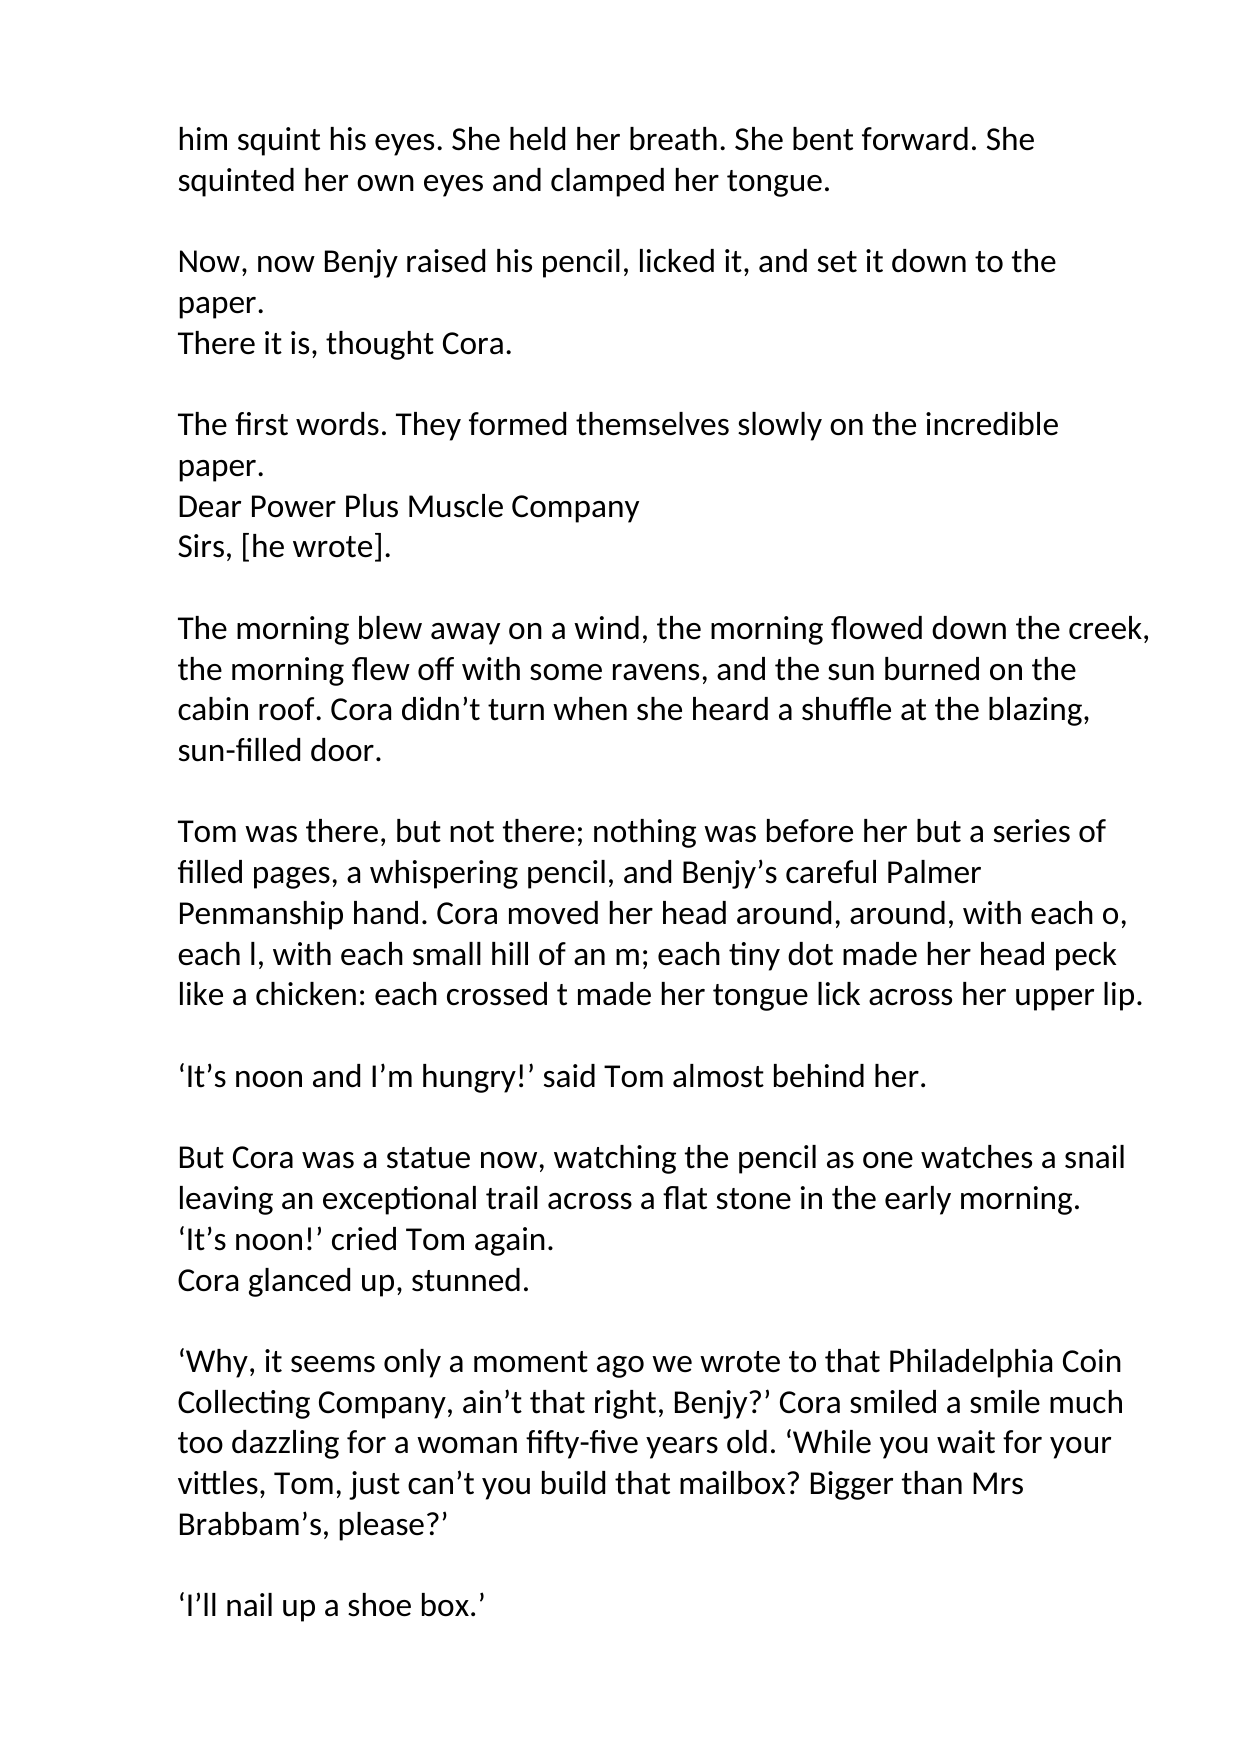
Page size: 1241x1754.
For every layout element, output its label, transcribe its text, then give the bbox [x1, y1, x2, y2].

text ‘Why, it seems only a moment ago we wrote to that Philadelphia Coin Collecting Company, ain’t that right, Benjy?’ Cora smiled a smile much too dazzling for a woman fifty-five years old. ‘While you wait for your vittles, Tom, just can’t you build that mailbox? Bigger than Mrs Brabbam’s, please?’ [177, 1340, 1152, 1544]
text Tom was there, but not there; nothing was before her but a series of filled pages, a whispering pencil, and Benjy’s careful Palmer Penmanship hand. Cora moved her head around, around, with each o, each l, with each small hill of an m; each tiny dot made her head peck like a chicken: each crossed t made her tongue lick across her upper lip. [177, 811, 1152, 1014]
text Cora glanced up, stunned. [177, 1258, 1152, 1299]
text ‘It’s noon!’ cried Tom again. [177, 1218, 1152, 1258]
text The first words. They formed themselves slowly on the incredible paper. [177, 403, 1152, 485]
text Now, now Benjy raised his pencil, licked it, and set it down to the paper. [177, 240, 1152, 322]
text Sirs, [he wrote]. [177, 525, 1152, 566]
text There it is, thought Cora. [177, 322, 1152, 362]
text The morning blew away on a wind, the morning flowed down the creek, the morning flew off with some ravens, and the sun burned on the cabin roof. Cora didn’t turn when she heard a shuffle at the blazing, sun-filled door. [177, 607, 1152, 770]
text Dear Power Plus Muscle Company [177, 485, 1152, 525]
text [177, 118, 1152, 199]
text ‘It’s noon and I’m hungry!’ said Tom almost behind her. [177, 1055, 1152, 1096]
text ‘I’ll nail up a shoe box.’ [177, 1584, 1152, 1625]
text But Cora was a statue now, watching the pencil as one watches a snail leaving an exceptional trail across a flat stone in the early morning. [177, 1136, 1152, 1218]
